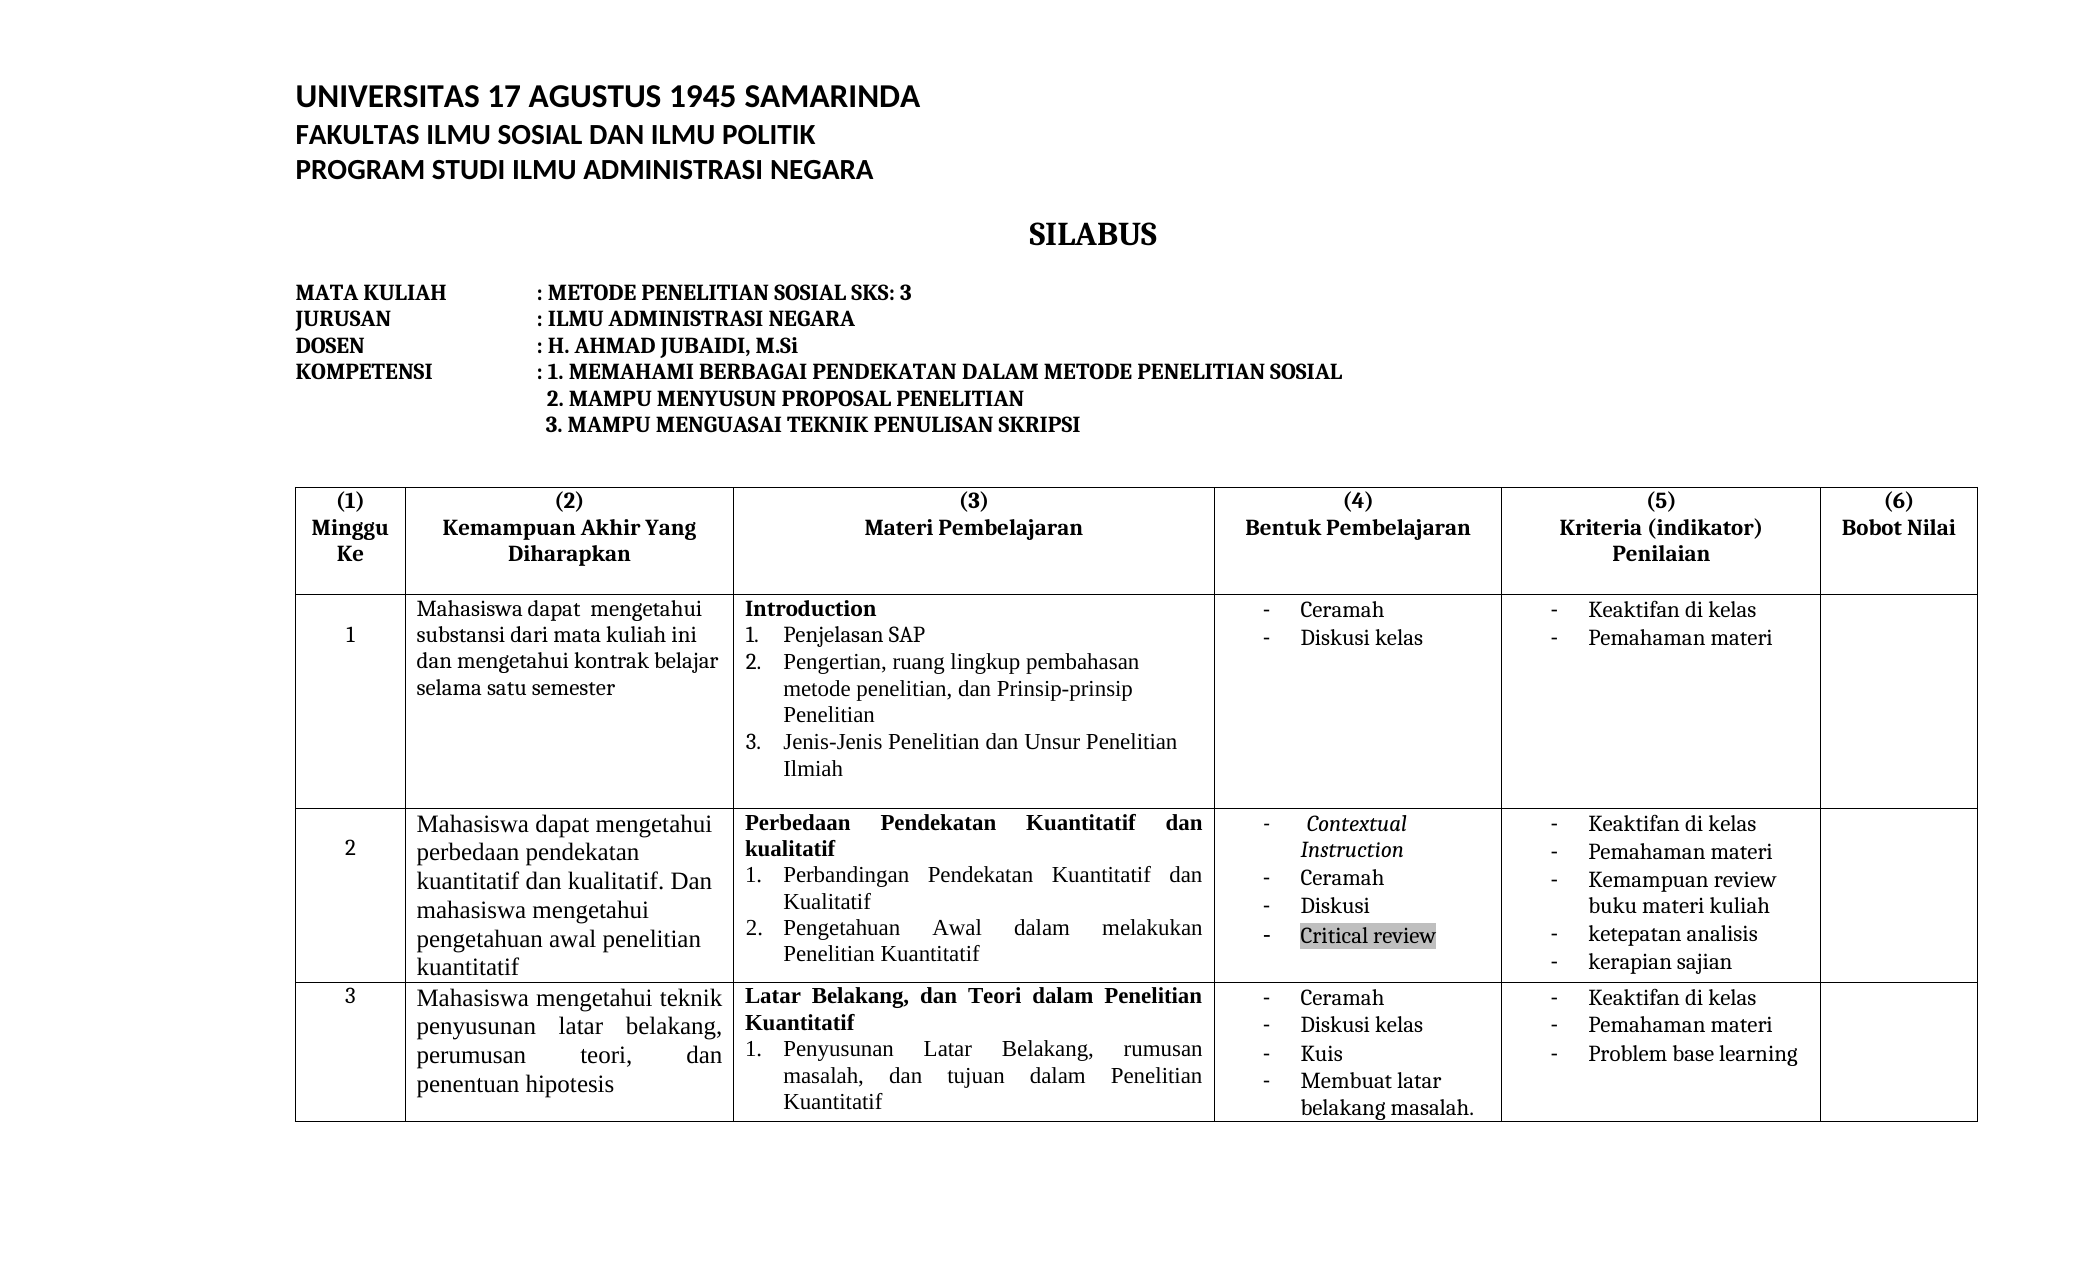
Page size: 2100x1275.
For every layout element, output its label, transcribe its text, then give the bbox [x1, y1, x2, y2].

table_header (3) Materi Pembelajaran [734, 488, 1214, 594]
table_cell [1821, 809, 1977, 982]
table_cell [734, 983, 1214, 1121]
table_header (6) Bobot Nilai [1821, 488, 1977, 594]
table_cell Ceramah Diskusi kelas [1215, 595, 1501, 808]
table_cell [406, 983, 733, 1121]
table_header (5) Kriteria (indikator) Penilaian [1502, 488, 1820, 594]
text 3. MAMPU MENGUASAI TEKNIK PENULISAN SKRIPSI [532, 412, 1950, 438]
text KOMPETENSI : 1. MEMAHAMI BERBAGAI PENDEKATAN DALAM METODE PENELITIAN SOSIAL [295, 359, 1950, 385]
table_cell [1821, 983, 1977, 1121]
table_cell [1215, 983, 1501, 1121]
table_cell Mahasiswa dapat mengetahui perbedaan pendekatan kuantitatif dan kualitatif. Dan mahasiswa mengetahui pengetahuan awal penelitian kuantitatif [406, 809, 733, 982]
table_cell Contextual Instruction Ceramah Diskusi Critical review [1215, 809, 1501, 982]
table_cell Mahasiswa dapat mengetahui substansi dari mata kuliah ini dan mengetahui kontrak belajar selama satu semester [406, 595, 733, 808]
table_header (2) Kemampuan Akhir Yang Diharapkan [406, 488, 733, 594]
text DOSEN : H. AHMAD JUBAIDI, M.Si [295, 333, 1950, 359]
table_cell 2 [296, 809, 405, 982]
table_cell Perbedaan Pendekatan Kuantitatif dan kualitatif Perbandingan Pendekatan Kuantitatif dan Kualitatif Pengetahuan Awal dalam melakukan Penelitian Kuantitatif [734, 809, 1214, 982]
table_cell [1502, 983, 1820, 1121]
text JURUSAN : ILMU ADMINISTRASI NEGARA [295, 306, 1950, 333]
table_cell Keaktifan di kelas Pemahaman materi Kemampuan review buku materi kuliah ketepatan analisis kerapian sajian [1502, 809, 1820, 982]
text 2. MAMPU MENYUSUN PROPOSAL PENELITIAN [532, 385, 1950, 412]
text SILABUS [236, 215, 1950, 253]
table_cell Introduction Penjelasan SAP Pengertian, ruang lingkup pembahasan metode penelitian, dan Prinsip-prinsip Penelitian Jenis-Jenis Penelitian dan Unsur Penelitian Ilmiah [734, 595, 1214, 808]
table_header (1) Minggu Ke [296, 488, 405, 594]
table_cell 3 [296, 983, 405, 1121]
table_cell 1 [296, 595, 405, 808]
table_header (4) Bentuk Pembelajaran [1215, 488, 1501, 594]
table_cell Keaktifan di kelas Pemahaman materi [1502, 595, 1820, 808]
text MATA KULIAH : METODE PENELITIAN SOSIAL SKS: 3 [295, 280, 1950, 306]
table_cell [1821, 595, 1977, 808]
